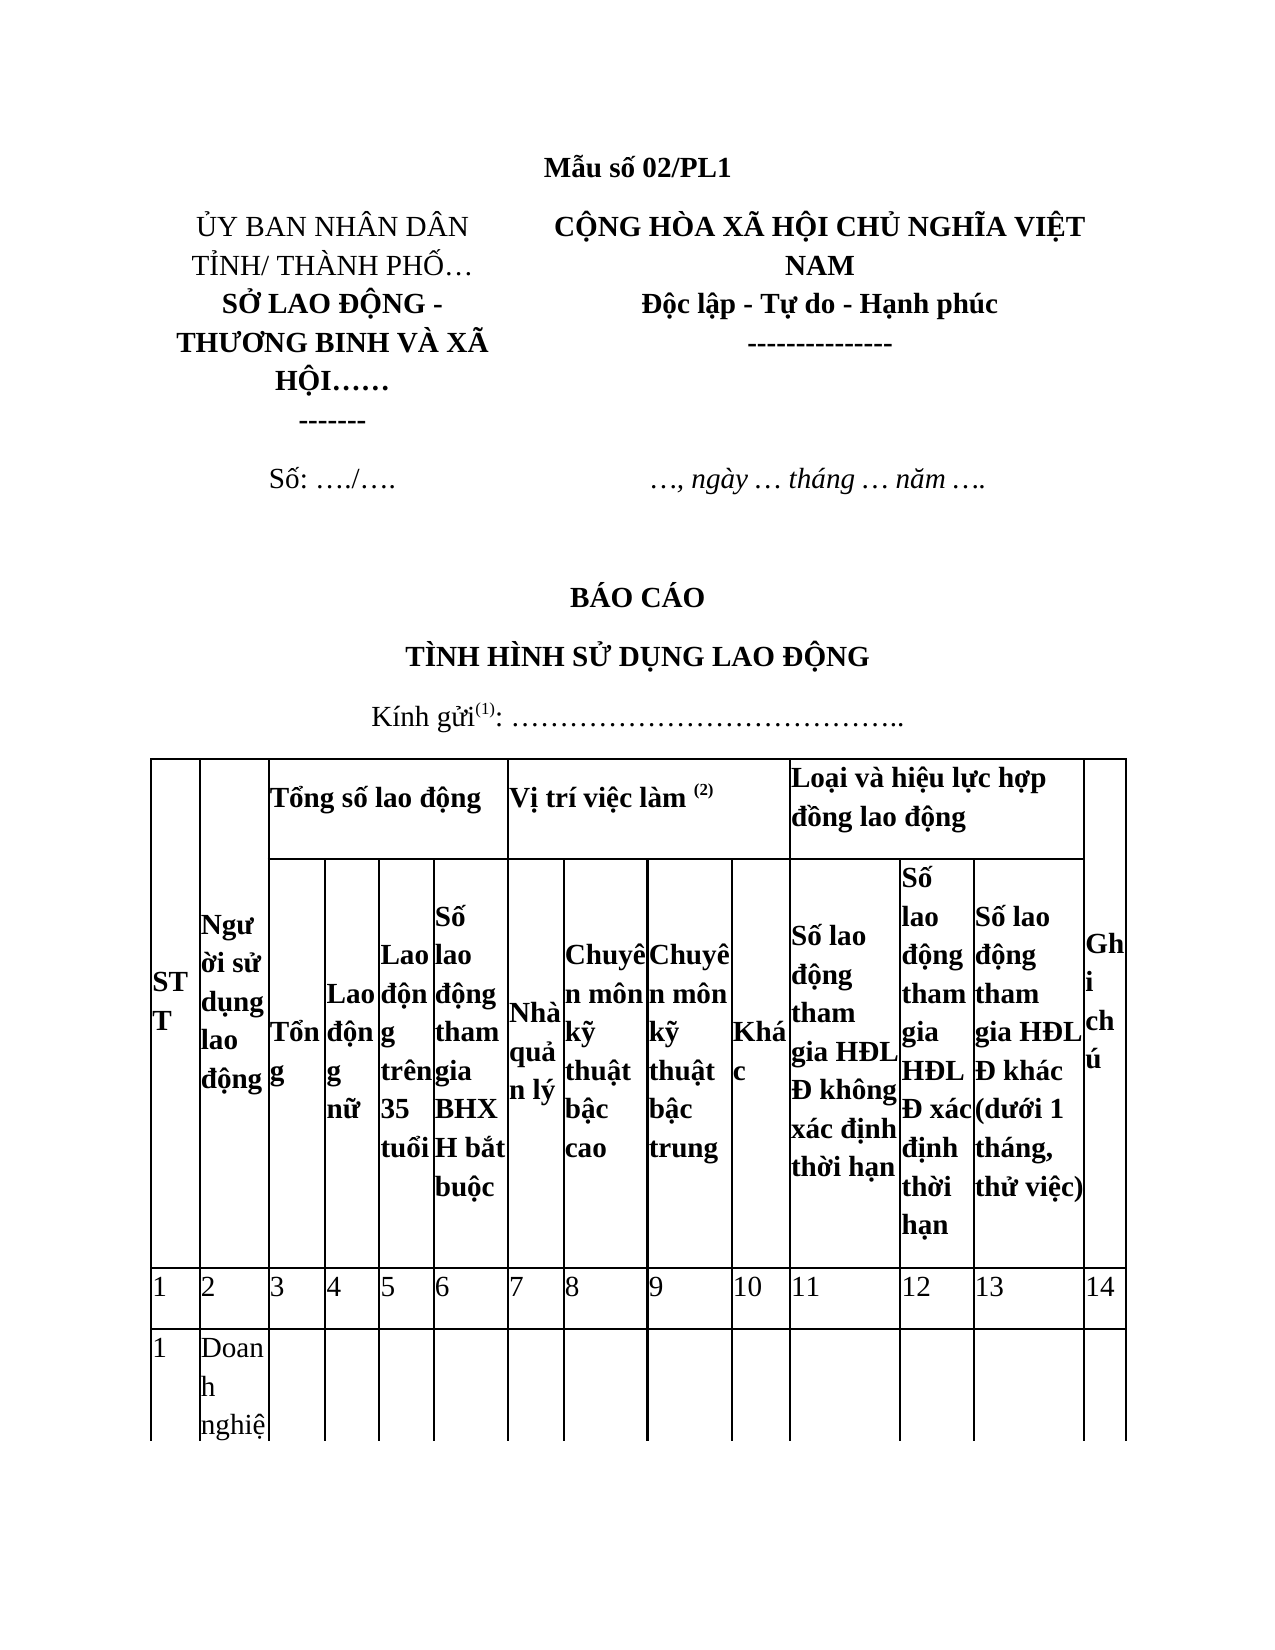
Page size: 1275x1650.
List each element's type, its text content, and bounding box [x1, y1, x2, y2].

table_cell 9 [649, 1269, 731, 1328]
table_cell [1085, 1330, 1125, 1441]
table_cell [435, 1330, 507, 1441]
table_cell 10 [733, 1269, 789, 1328]
table_header Người sử dụng lao động [201, 760, 268, 1267]
table_cell Số lao động tham gia BHXH bắt buộc [435, 860, 507, 1267]
table_header ỦY BAN NHÂN DÂN TỈNH/ THÀNH PHỐ… SỞ LAO ĐỘNG - THƯƠNG BINH VÀ XÃ HỘI…… ------- [150, 209, 514, 461]
text TÌNH HÌNH SỬ DỤNG LAO ĐỘNG [150, 639, 1125, 673]
table_cell [649, 1330, 731, 1441]
table_cell Chuyên môn kỹ thuật bậc trung [649, 860, 731, 1267]
table_header Tổng số lao động [270, 760, 507, 858]
table_cell 3 [270, 1269, 324, 1328]
table_cell [380, 1330, 433, 1441]
table_cell Số lao động tham gia HĐLĐ không xác định thời hạn [791, 860, 899, 1267]
table_cell [270, 1330, 324, 1441]
table_cell 1 [152, 1269, 199, 1328]
table_cell 11 [791, 1269, 899, 1328]
table_header STT [152, 760, 199, 1267]
table_cell 5 [380, 1269, 433, 1328]
table_header Vị trí việc làm (2) [509, 760, 789, 858]
table_header Loại và hiệu lực hợp đồng lao động [791, 760, 1083, 858]
table_cell Khác [733, 860, 789, 1267]
table_cell [901, 1330, 973, 1441]
table_cell 1 [152, 1330, 199, 1441]
table_cell Chuyên môn kỹ thuật bậc cao [565, 860, 646, 1267]
table_cell Nhà quản lý [509, 860, 563, 1267]
text Kính gửi(1): ………………………………….. [150, 699, 1125, 732]
table_cell 4 [326, 1269, 378, 1328]
table_cell 6 [435, 1269, 507, 1328]
table_cell Số lao động tham gia HĐLĐ xác định thời hạn [901, 860, 973, 1267]
table_cell 8 [565, 1269, 646, 1328]
table_cell Doanh nghiệp [201, 1330, 268, 1441]
table_cell 2 [201, 1269, 268, 1328]
table_cell 14 [1085, 1269, 1125, 1328]
table_cell 12 [901, 1269, 973, 1328]
text Mẫu số 02/PL1 [150, 150, 1125, 183]
table_cell Số: …./…. [150, 461, 514, 521]
table_cell [733, 1330, 789, 1441]
table_cell Lao động nữ [326, 860, 378, 1267]
table_cell 7 [509, 1269, 563, 1328]
table_cell [326, 1330, 378, 1441]
table_cell [975, 1330, 1083, 1441]
table_cell 13 [975, 1269, 1083, 1328]
table_cell Số lao động tham gia HĐLĐ khác (dưới 1 tháng, thử việc) [975, 860, 1083, 1267]
table_cell Tổng [270, 860, 324, 1267]
table_header Ghi chú [1085, 760, 1125, 1267]
table_cell [791, 1330, 899, 1441]
text BÁO CÁO [150, 580, 1125, 614]
table_header CỘNG HÒA XÃ HỘI CHỦ NGHĨA VIỆT NAM Độc lập - Tự do - Hạnh phúc --------------- [515, 209, 1125, 461]
table_cell [565, 1330, 646, 1441]
table_cell …, ngày … tháng … năm …. [515, 461, 1125, 521]
table_cell Lao động trên 35 tuổi [380, 860, 433, 1267]
table_cell [509, 1330, 563, 1441]
